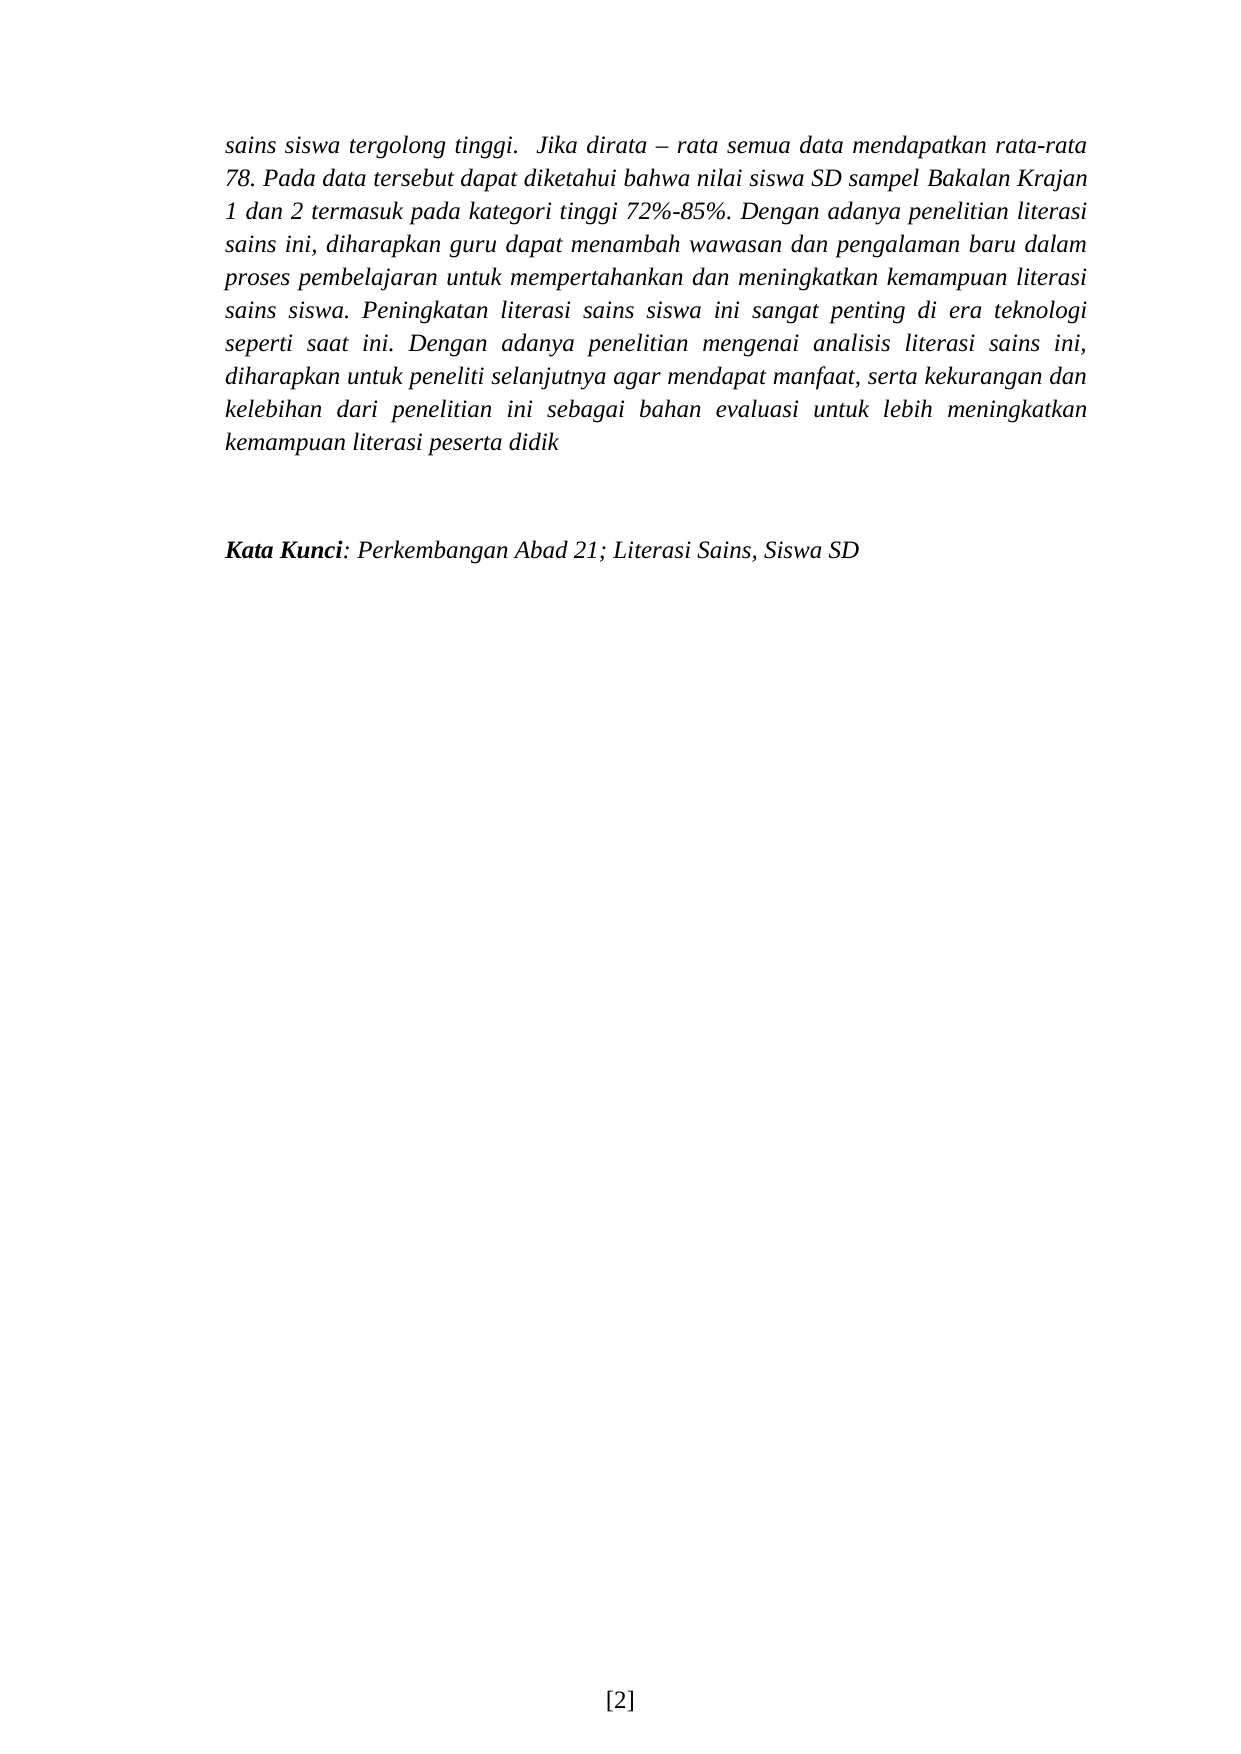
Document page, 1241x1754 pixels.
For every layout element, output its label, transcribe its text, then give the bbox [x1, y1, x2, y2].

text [225, 130, 1090, 456]
text Kata Kunci: Perkembangan Abad 21; Literasi Sains, Siswa SD [225, 535, 1090, 564]
